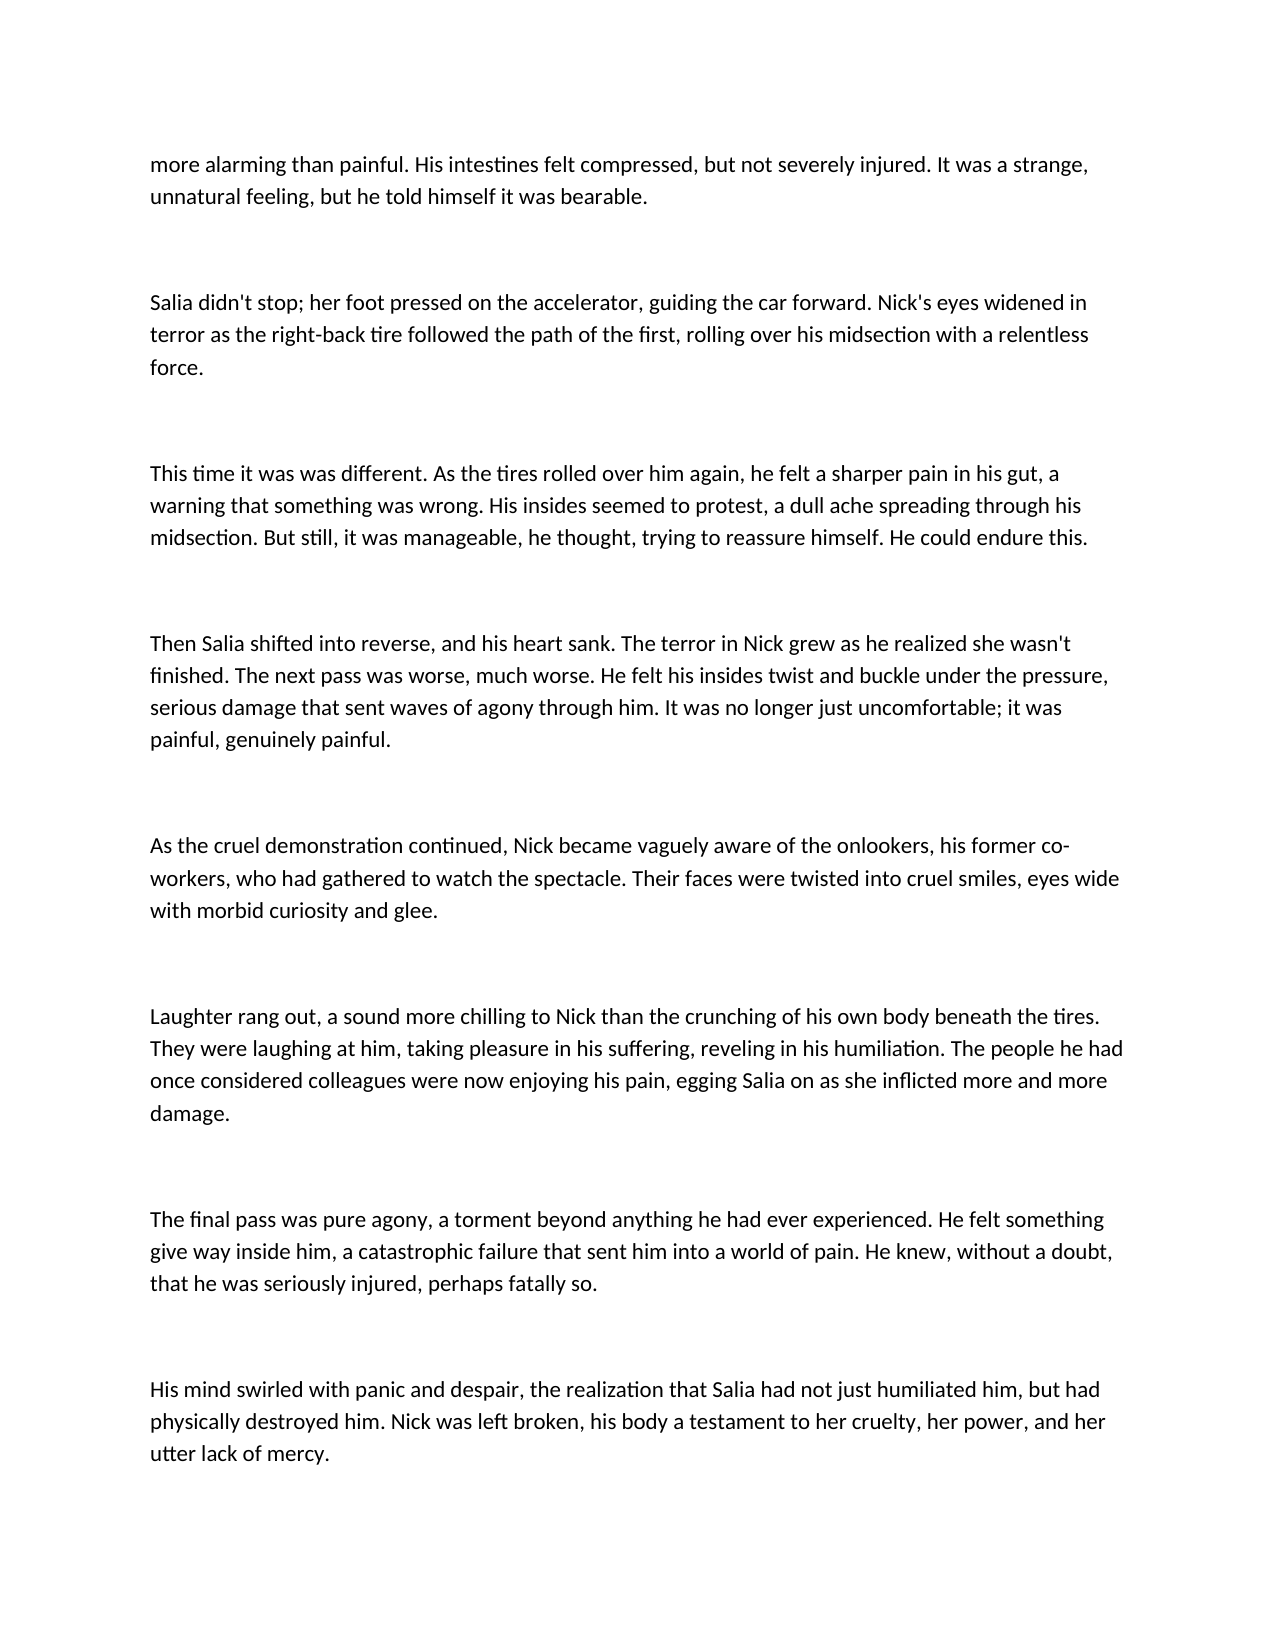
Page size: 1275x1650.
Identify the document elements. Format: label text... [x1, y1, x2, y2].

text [150, 150, 1125, 210]
text This time it was was different. As the tires rolled over him again, he felt a sharper pain in his gut, a warning that something was wrong. His insides seemed to protest, a dull ache spreading through his midsection. But still, it was manageable, he thought, trying to reassure himself. He could endure this. [150, 459, 1125, 551]
text Then Salia shifted into reverse, and his heart sank. The terror in Nick grew as he realized she wasn't finished. The next pass was worse, much worse. He felt his insides twist and buckle under the pressure, serious damage that sent waves of agony through him. It was no longer just uncomfortable; it was painful, genuinely painful. [150, 629, 1125, 754]
text As the cruel demonstration continued, Nick became vaguely aware of the onlookers, his former co-workers, who had gathered to watch the spectacle. Their faces were twisted into cruel smiles, eyes wide with morbid curiosity and glee. [150, 832, 1125, 924]
text Laughter rang out, a sound more chilling to Nick than the crunching of his own body beneath the tires. They were laughing at him, taking pleasure in his suffering, reveling in his humiliation. The people he had once considered colleagues were now enjoying his pain, egging Salia on as she inflicted more and more damage. [150, 1002, 1125, 1127]
text The final pass was pure agony, a torment beyond anything he had ever experienced. He felt something give way inside him, a catastrophic failure that sent him into a world of pain. He knew, without a doubt, that he was seriously injured, perhaps fatally so. [150, 1205, 1125, 1297]
text Salia didn't stop; her foot pressed on the accelerator, guiding the car forward. Nick's eyes widened in terror as the right-back tire followed the path of the first, rolling over his midsection with a relentless force. [150, 288, 1125, 381]
text His mind swirled with panic and despair, the realization that Salia had not just humiliated him, but had physically destroyed him. Nick was left broken, his body a testament to her cruelty, her power, and her utter lack of mercy. [150, 1375, 1125, 1467]
